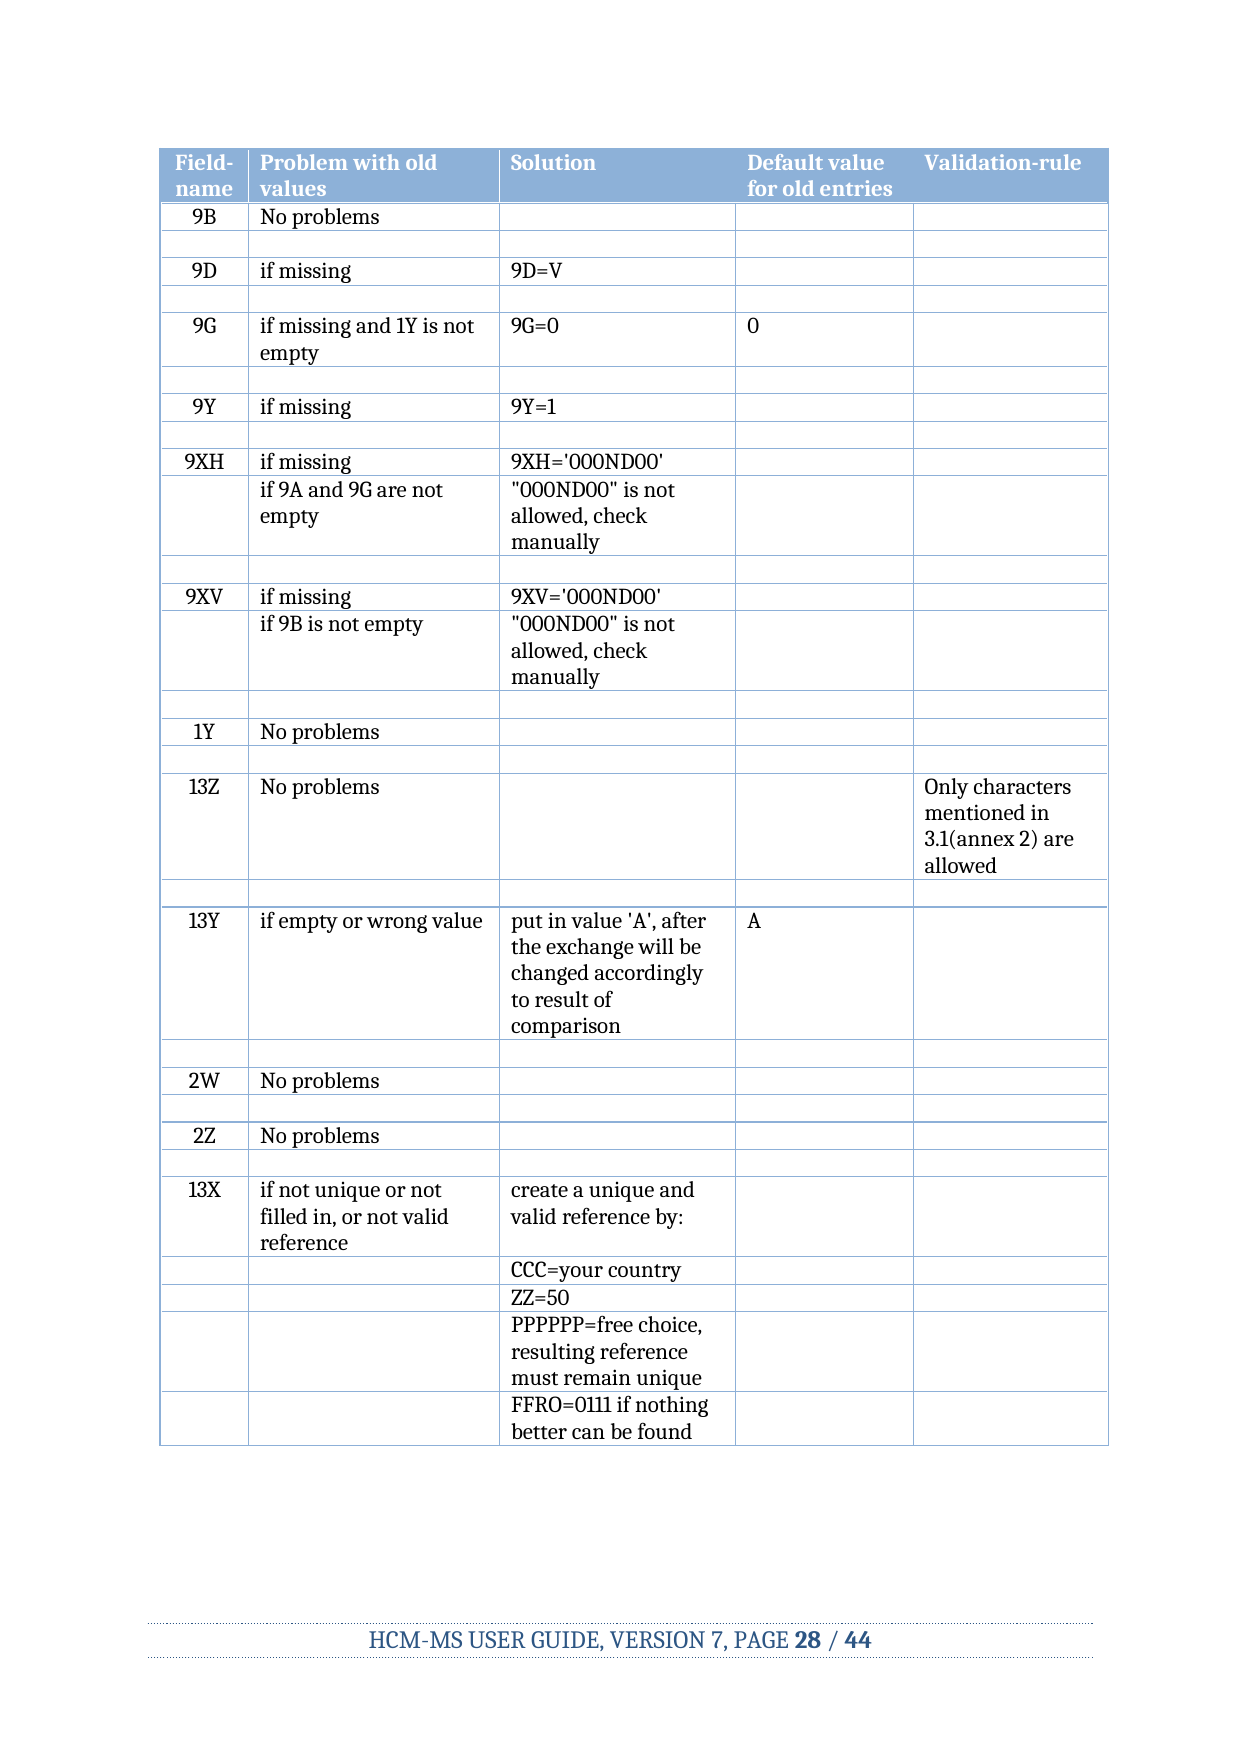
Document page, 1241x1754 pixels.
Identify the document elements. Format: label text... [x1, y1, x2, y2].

table_cell [736, 611, 913, 690]
table_cell [249, 880, 499, 906]
table_cell [736, 1257, 913, 1284]
table_cell [161, 1392, 248, 1445]
table_cell [249, 286, 499, 312]
table_cell [500, 1150, 735, 1176]
table_cell [914, 204, 1108, 230]
table_cell [914, 1284, 1108, 1311]
table_cell 9XV='000ND00' [500, 584, 735, 610]
table_cell [249, 1150, 499, 1176]
table_cell [249, 367, 499, 393]
table_cell [500, 746, 735, 772]
table_cell [500, 422, 735, 448]
table_cell [914, 1256, 1108, 1284]
table_cell if empty or wrong value [249, 908, 499, 1039]
table_header Validation-rule [913, 150, 1107, 202]
table_cell [500, 286, 735, 312]
table_cell [736, 286, 913, 312]
table_cell [736, 1068, 913, 1094]
table_cell [249, 1392, 499, 1445]
table_cell [914, 1121, 1108, 1149]
table_cell A [736, 908, 913, 1039]
table_cell [914, 1067, 1108, 1094]
table_cell [914, 583, 1108, 610]
table_cell [736, 204, 913, 230]
table_cell No problems [249, 204, 499, 230]
table_cell [500, 1123, 735, 1149]
table_cell [249, 746, 499, 772]
table_cell 9D=V [500, 258, 735, 284]
table_cell [914, 312, 1108, 366]
table_cell [161, 422, 248, 448]
table_cell [249, 1285, 499, 1311]
table_cell ZZ=50 [500, 1285, 735, 1311]
table_cell [249, 231, 499, 257]
table_cell [161, 611, 248, 690]
table_cell [161, 880, 248, 906]
table_cell [736, 1095, 913, 1121]
table_cell "000ND00" is not allowed, check manually [500, 476, 735, 555]
table_cell [500, 774, 735, 879]
table_cell [736, 449, 913, 475]
table_cell [161, 1285, 248, 1311]
table_cell [914, 1039, 1108, 1067]
table_cell [914, 230, 1108, 257]
table_cell 9XH [161, 449, 248, 475]
table_header Default value for old entries [736, 150, 913, 202]
table_cell 2Z [161, 1122, 248, 1149]
table_cell 9XH='000ND00' [500, 449, 735, 475]
table_cell [914, 1311, 1108, 1391]
table_cell [736, 1312, 913, 1391]
table_cell 9G [161, 313, 248, 366]
table_cell [914, 718, 1108, 745]
table_cell No problems [249, 1123, 499, 1149]
table_cell [736, 746, 913, 772]
table_cell [500, 880, 735, 906]
table_cell if missing [249, 394, 499, 421]
table_cell [914, 366, 1108, 393]
table_cell [161, 1040, 248, 1067]
table_cell [736, 1123, 913, 1149]
table_cell [161, 1312, 248, 1391]
table_cell [736, 394, 913, 421]
table_cell [914, 1149, 1108, 1176]
table_cell [500, 1095, 735, 1121]
table_cell [161, 476, 248, 555]
table_cell if 9B is not empty [249, 611, 499, 690]
table_cell [161, 1257, 248, 1284]
table_cell [914, 879, 1108, 906]
table_cell 9G=0 [500, 313, 735, 366]
table_header Problem with old values [249, 150, 499, 202]
table_cell if missing and 1Y is not empty [249, 313, 499, 366]
table_cell Only characters mentioned in 3.1(annex 2) are allowed [914, 773, 1108, 879]
table_cell [161, 367, 248, 393]
table_cell [736, 422, 913, 448]
table_cell [736, 1040, 913, 1067]
table_cell [500, 719, 735, 745]
table_cell [736, 1177, 913, 1256]
table_cell 13Z [161, 774, 248, 879]
table_cell [914, 285, 1108, 312]
table_cell [249, 556, 499, 583]
table_cell [914, 1176, 1108, 1256]
table_cell [500, 367, 735, 393]
table_cell "000ND00" is not allowed, check manually [500, 611, 735, 690]
table_cell 13Y [161, 907, 248, 1039]
table_cell [736, 691, 913, 718]
table_cell put in value 'A', after the exchange will be changed accordingly to result of comparison [500, 908, 735, 1039]
table_cell [914, 555, 1108, 583]
table_cell [914, 1094, 1108, 1121]
table_cell No problems [249, 1068, 499, 1094]
table_cell 0 [736, 313, 913, 366]
table_cell [249, 422, 499, 448]
table_cell [249, 1040, 499, 1067]
table_cell 9Y=1 [500, 394, 735, 421]
table_cell CCC=your country [500, 1257, 735, 1284]
table_cell [500, 231, 735, 257]
table_cell [161, 1150, 248, 1176]
table_cell [914, 1391, 1108, 1445]
table_cell [500, 1068, 735, 1094]
table_cell [914, 421, 1108, 448]
table_cell FFRO=0111 if nothing better can be found [500, 1392, 735, 1445]
table_cell 9Y [161, 394, 248, 421]
table_cell [736, 231, 913, 257]
table_cell [249, 1095, 499, 1121]
table_cell if missing [249, 449, 499, 475]
table_cell 9XV [161, 584, 248, 610]
table_cell [914, 475, 1108, 555]
table_cell [736, 719, 913, 745]
table_cell create a unique and valid reference by: [500, 1177, 735, 1256]
table_cell [500, 556, 735, 583]
table_cell [736, 258, 913, 284]
table_cell No problems [249, 774, 499, 879]
table_cell [736, 584, 913, 610]
table_cell No problems [249, 719, 499, 745]
table_header Solution [500, 150, 736, 202]
table_cell [736, 880, 913, 906]
table_cell [161, 286, 248, 312]
table_cell 9B [161, 204, 248, 230]
table_cell if missing [249, 258, 499, 284]
table_cell [161, 746, 248, 772]
table_header Field-name [161, 150, 248, 202]
table_cell [914, 610, 1108, 690]
table_cell [914, 906, 1108, 1039]
table_cell [161, 556, 248, 583]
table_cell [736, 1150, 913, 1176]
table_cell PPPPPP=free choice, resulting reference must remain unique [500, 1312, 735, 1391]
table_cell [736, 556, 913, 583]
table_cell [249, 1312, 499, 1391]
table_cell [914, 745, 1108, 772]
table_cell [500, 1040, 735, 1067]
table_cell [736, 476, 913, 555]
table_cell [736, 367, 913, 393]
table_cell [914, 257, 1108, 284]
table_cell [914, 448, 1108, 475]
table_cell [914, 393, 1108, 421]
table_cell [500, 204, 735, 230]
table_cell if missing [249, 584, 499, 610]
table_cell if 9A and 9G are not empty [249, 476, 499, 555]
table_cell [736, 1392, 913, 1445]
table_cell 2W [161, 1068, 248, 1094]
table_cell [161, 691, 248, 718]
table_cell 13X [161, 1177, 248, 1256]
table_cell [249, 691, 499, 718]
table_cell 1Y [161, 719, 248, 745]
table_cell [161, 1095, 248, 1121]
table_cell if not unique or not filled in, or not valid reference [249, 1177, 499, 1256]
table_cell [736, 774, 913, 879]
table_cell [249, 1257, 499, 1284]
table_cell [736, 1285, 913, 1311]
table_cell 9D [161, 258, 248, 284]
table_cell [500, 691, 735, 718]
table_cell [161, 231, 248, 257]
table_cell [914, 690, 1108, 718]
